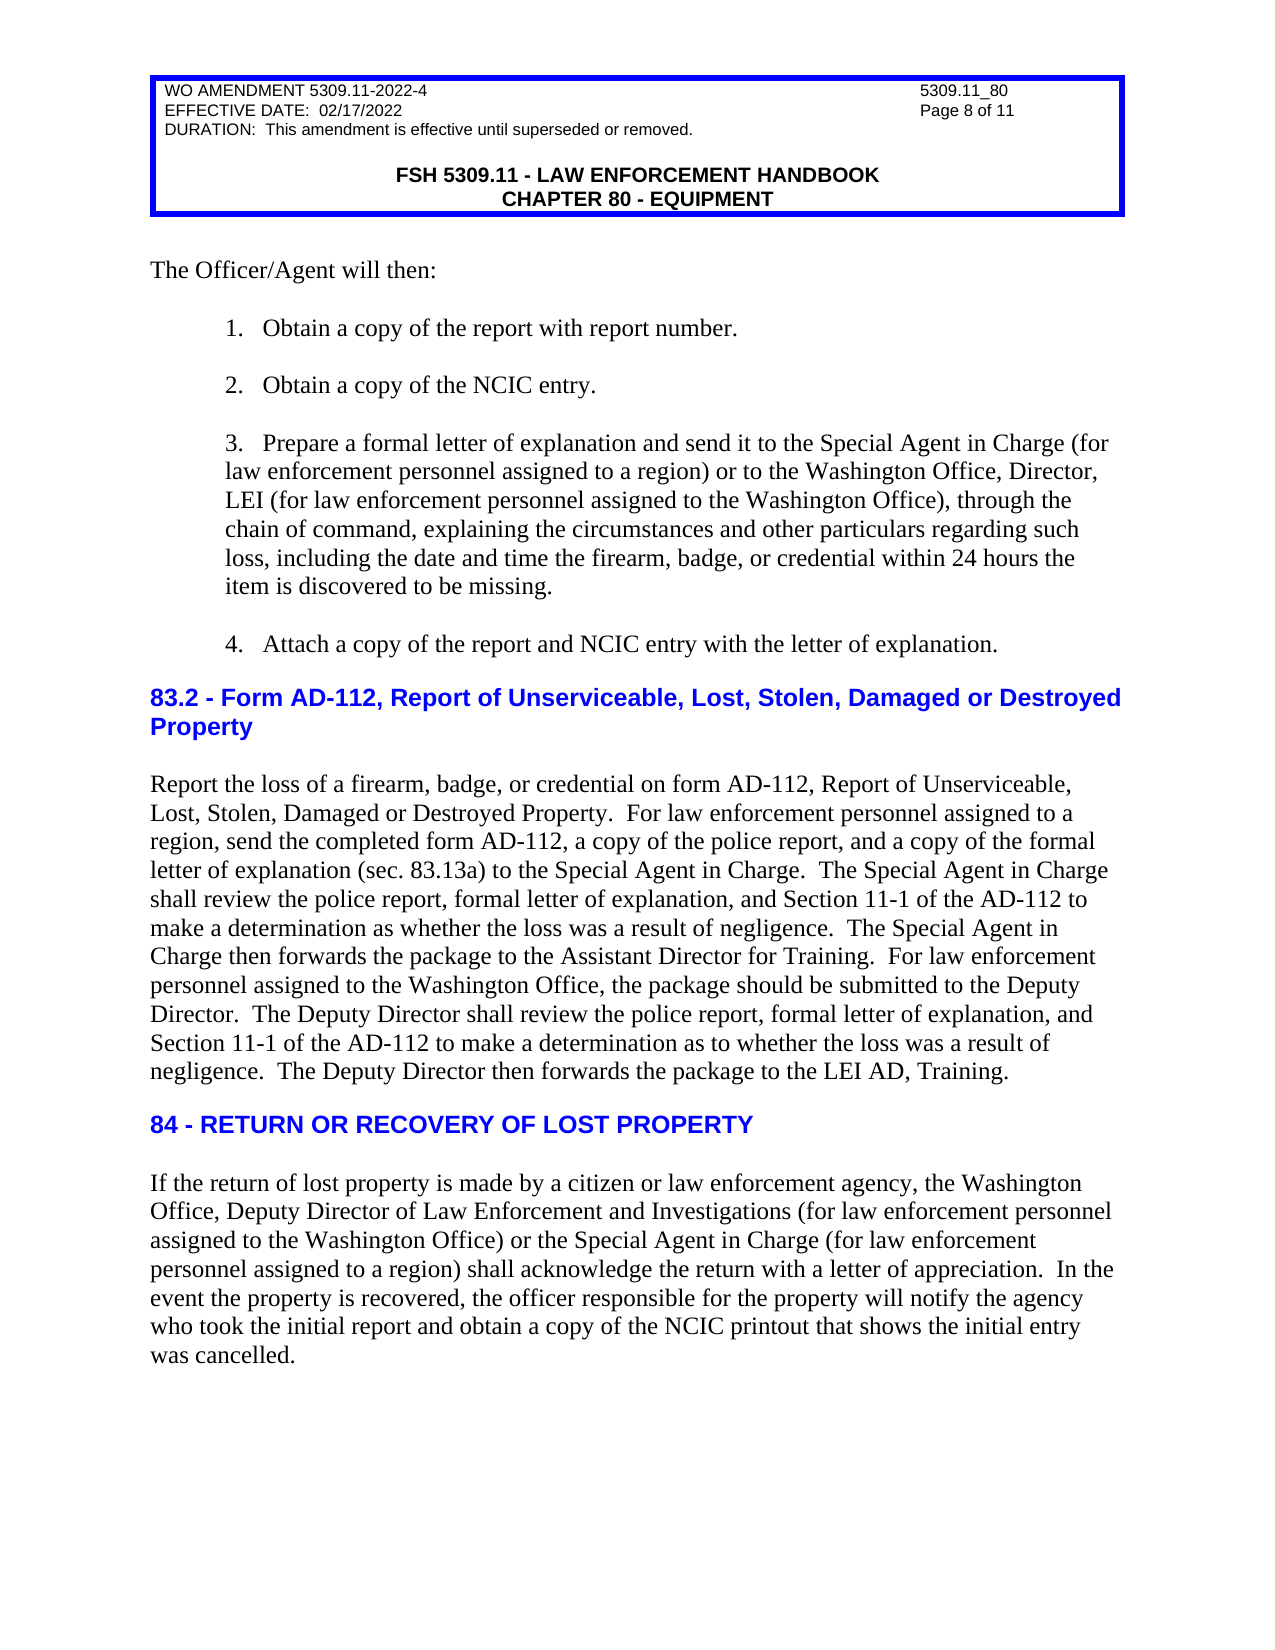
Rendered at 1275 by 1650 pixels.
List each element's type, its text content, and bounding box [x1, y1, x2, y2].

list Prepare a formal letter of explanation and send it to the Special Agent in Charge (for law enforcement personnel assigned to a region) or to the Washington Office, Director, LEI (for law enforcement personnel assigned to the Washington Office), through the chain of command, explaining the circumstances and other particulars regarding such loss, including the date and time the firearm, badge, or credential within 24 hours the item is discovered to be missing. [225, 428, 1125, 629]
subtitle 83.2 - Form AD-112, Report of Unserviceable, Lost, Stolen, Damaged or Destroyed Property [150, 683, 1125, 740]
list The Officer/Agent will then: [150, 255, 1125, 313]
text Report the loss of a firearm, badge, or credential on form AD-112, Report of Unserviceable, Lost, Stolen, Damaged or Destroyed Property. For law enforcement personnel assigned to a region, send the completed form AD-112, a copy of the police report, and a copy of the formal letter of explanation (sec. 83.13a) to the Special Agent in Charge. The Special Agent in Charge shall review the police report, formal letter of explanation, and Section 11-1 of the AD-112 to make a determination as whether the loss was a result of negligence. The Special Agent in Charge then forwards the package to the Assistant Director for Training. For law enforcement personnel assigned to the Washington Office, the package should be submitted to the Deputy Director. The Deputy Director shall review the police report, formal letter of explanation, and Section 11-1 of the AD-112 to make a determination as to whether the loss was a result of negligence. The Deputy Director then forwards the package to the LEI AD, Training. [150, 769, 1125, 1085]
list Attach a copy of the report and NCIC entry with the letter of explanation. [225, 629, 1125, 658]
text If the return of lost property is made by a citizen or law enforcement agency, the Washington Office, Deputy Director of Law Enforcement and Investigations (for law enforcement personnel assigned to the Washington Office) or the Special Agent in Charge (for law enforcement personnel assigned to a region) shall acknowledge the return with a letter of appreciation. In the event the property is recovered, the officer responsible for the property will notify the agency who took the initial report and obtain a copy of the NCIC printout that shows the initial entry was cancelled. [150, 1168, 1125, 1369]
subtitle 84 - RETURN or Recovery OF LOST PROPERTY [150, 1110, 1125, 1139]
list Obtain a copy of the report with report number. [225, 313, 1125, 370]
list Obtain a copy of the NCIC entry. [225, 370, 1125, 428]
